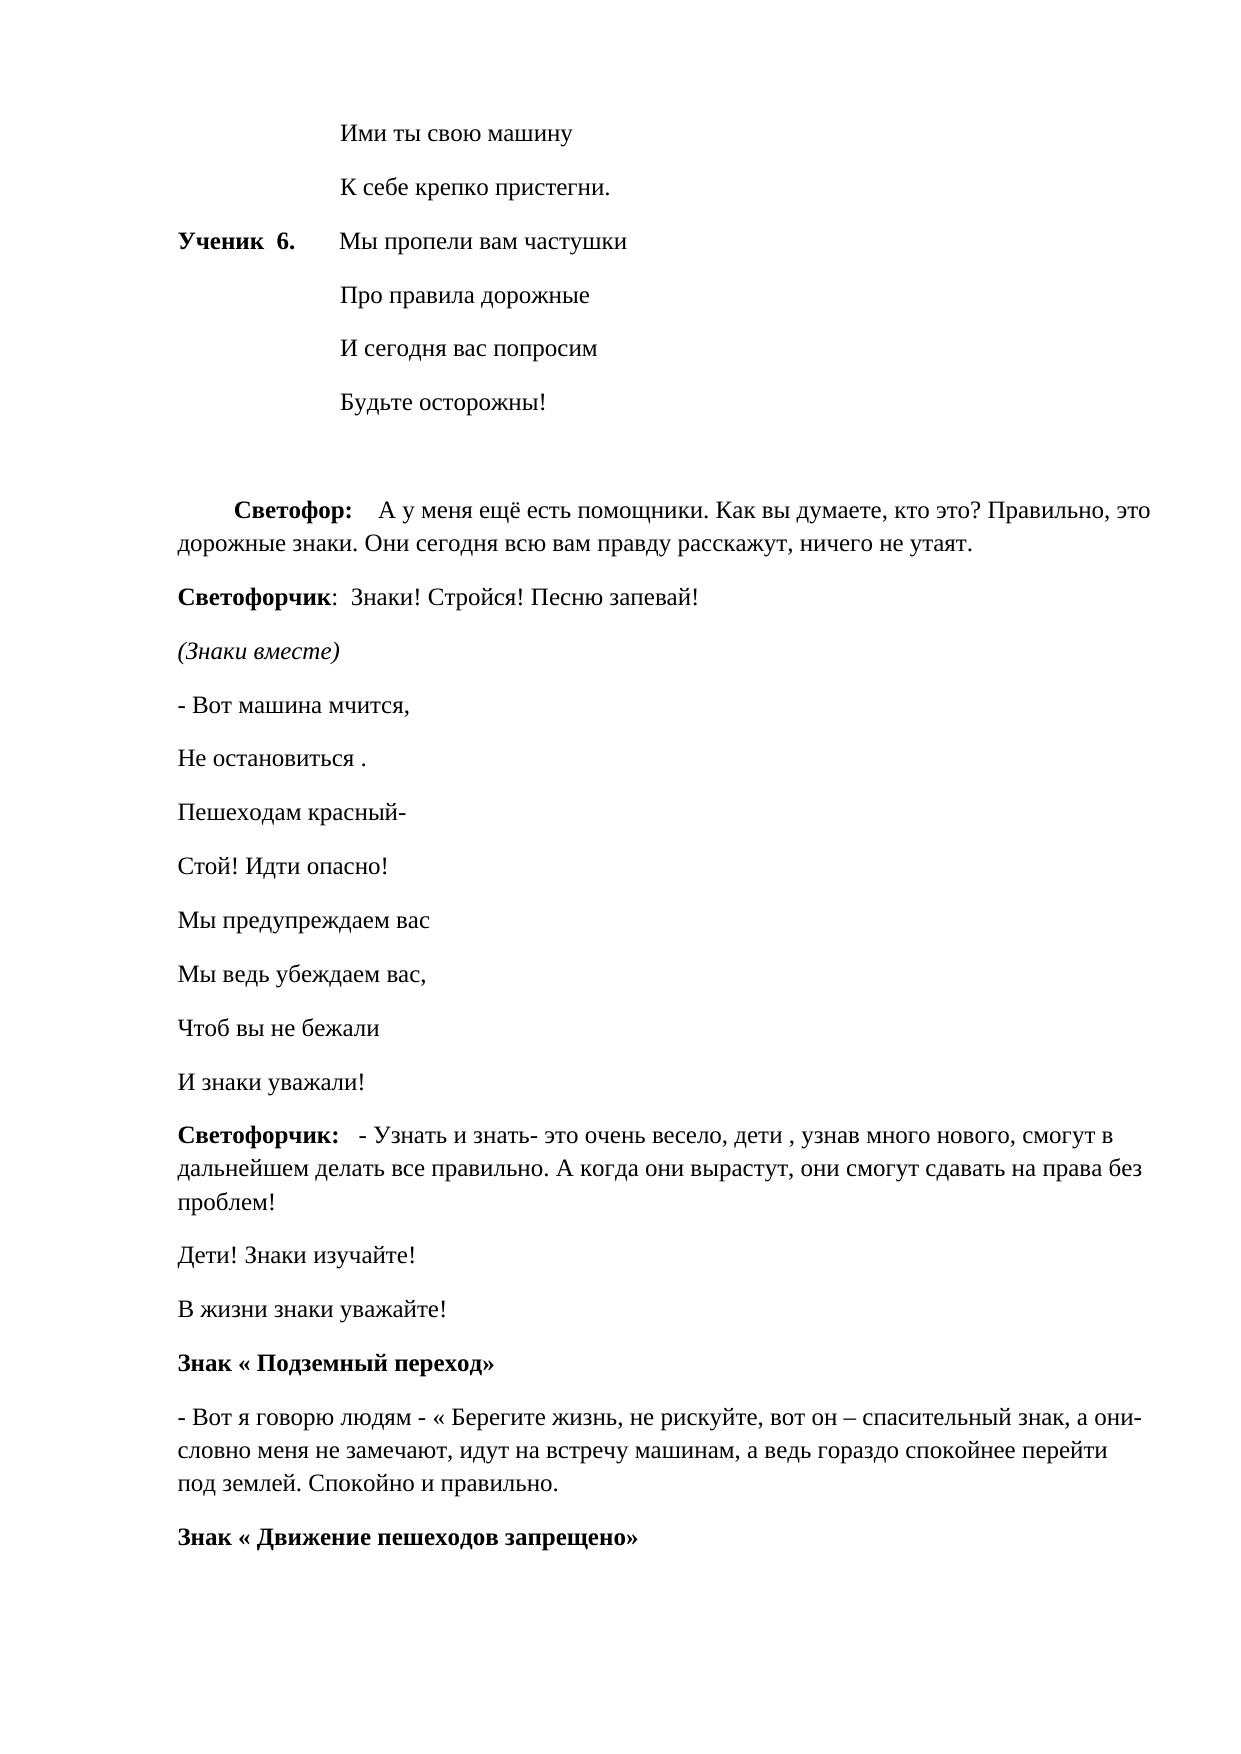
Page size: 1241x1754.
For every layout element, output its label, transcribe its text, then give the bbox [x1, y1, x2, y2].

text (Знаки вместе) [177, 636, 1152, 664]
text Светофор: А у меня ещё есть помощники. Как вы думаете, кто это? Правильно, это дорожные знаки. Они сегодня всю вам правду расскажут, ничего не утаят. [177, 495, 1152, 557]
text Светофорчик: - Узнать и знать- это очень весело, дети , узнав много нового, смогут в дальнейшем делать все правильно. А когда они вырастут, они смогут сдавать на права без проблем! [177, 1121, 1152, 1215]
text Чтоб вы не бежали [177, 1013, 1152, 1042]
text Будьте осторожны! [177, 387, 1152, 416]
text - Вот я говорю людям - « Берегите жизнь, не рискуйте, вот он – спасительный знак, а они- словно меня не замечают, идут на встречу машинам, а ведь гораздо спокойнее перейти под землей. Спокойно и правильно. [177, 1402, 1152, 1497]
text Про правила дорожные [177, 280, 1152, 308]
text И сегодня вас попросим [177, 333, 1152, 362]
text Мы ведь убеждаем вас, [177, 959, 1152, 988]
text В жизни знаки уважайте! [177, 1294, 1152, 1323]
text Дети! Знаки изучайте! [177, 1240, 1152, 1269]
text - Вот машина мчится, [177, 690, 1152, 718]
text Светофорчик: Знаки! Стройся! Песню запевай! [177, 582, 1152, 611]
text Знак « Движение пешеходов запрещено» [177, 1522, 1152, 1551]
text Знак « Подземный переход» [177, 1348, 1152, 1377]
text Ими ты свою машину [177, 118, 1152, 147]
text И знаки уважали! [177, 1067, 1152, 1095]
text Не остановиться . [177, 743, 1152, 772]
text Пешеходам красный- [177, 797, 1152, 826]
text Мы предупреждаем вас [177, 905, 1152, 934]
text Стой! Идти опасно! [177, 851, 1152, 880]
text К себе крепко пристегни. [177, 172, 1152, 201]
text Ученик 6. Мы пропели вам частушки [177, 226, 1152, 254]
